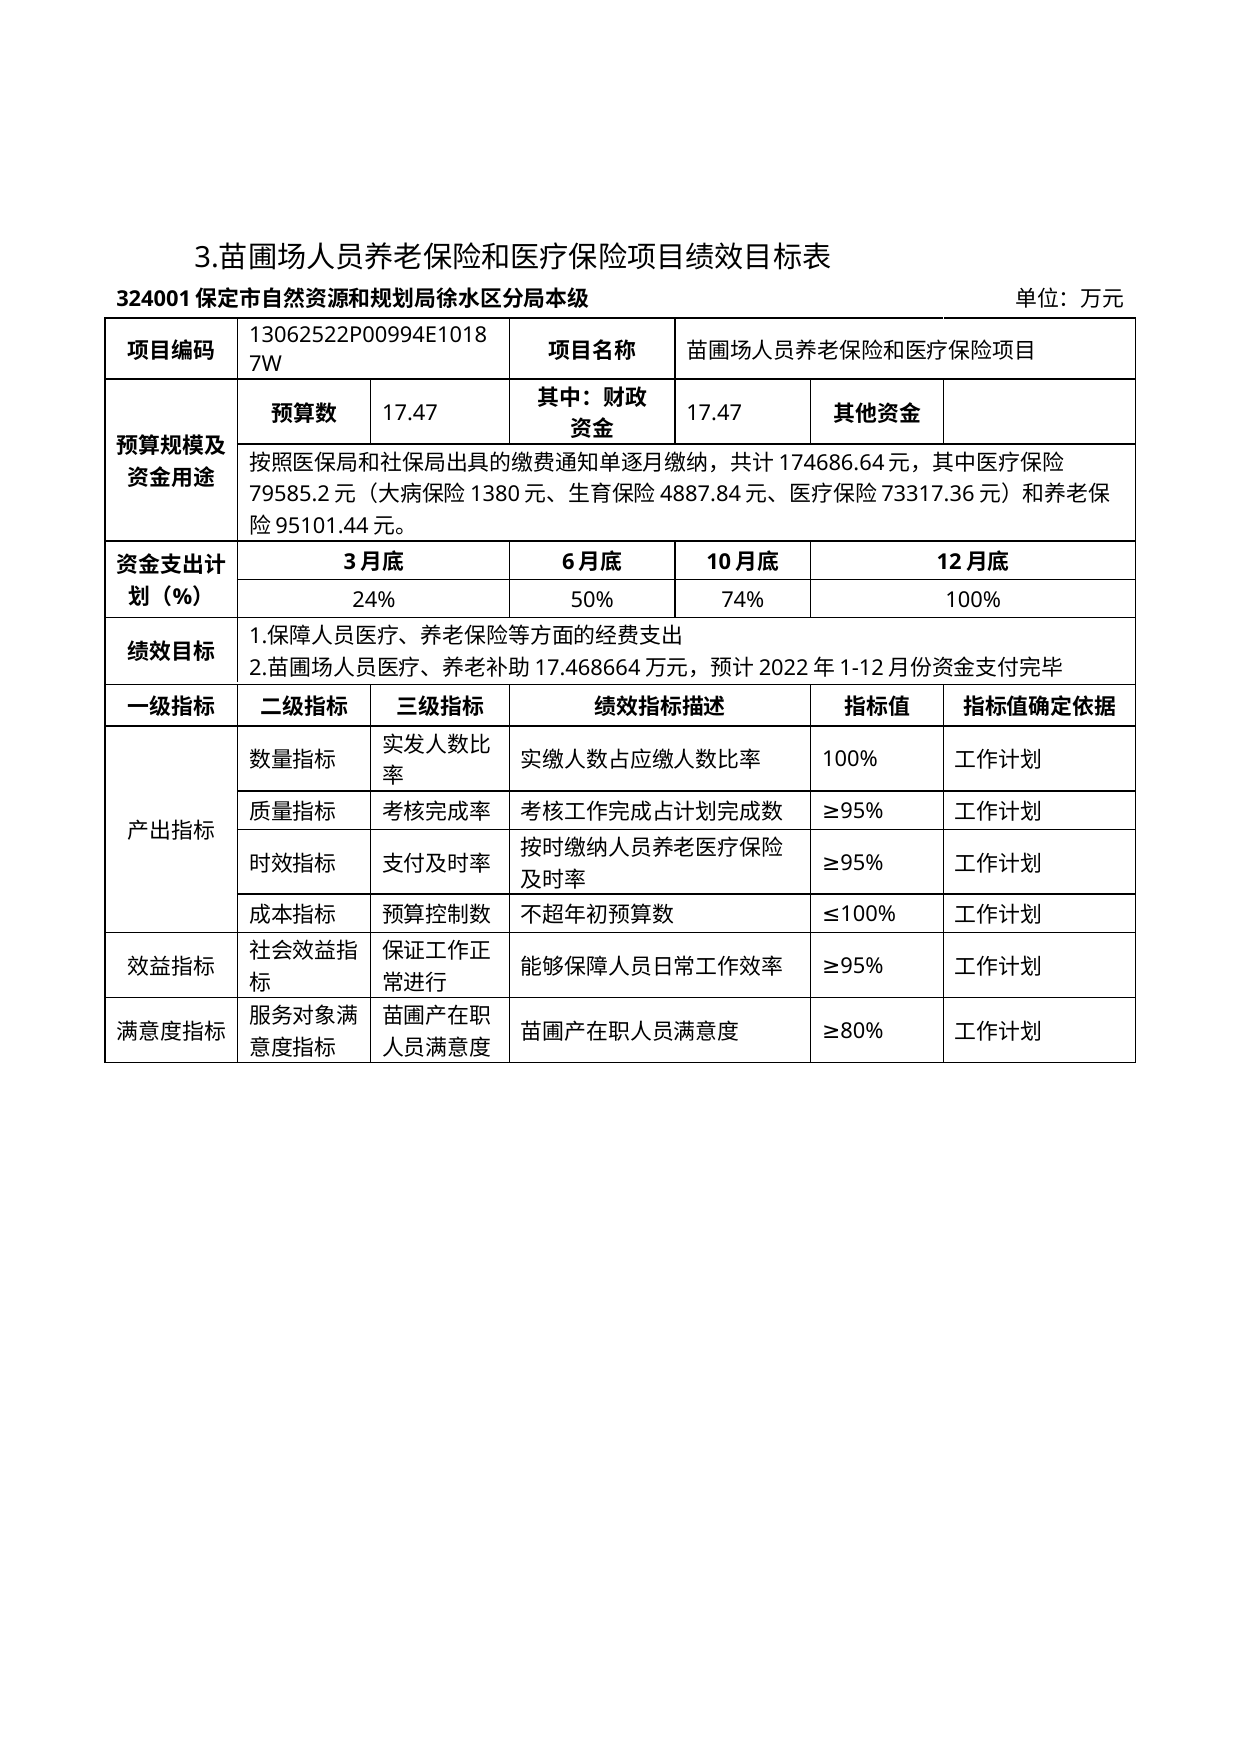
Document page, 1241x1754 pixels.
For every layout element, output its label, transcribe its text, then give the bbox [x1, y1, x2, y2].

table_cell 能够保障人员日常工作效率 [510, 933, 810, 997]
table_header 三级指标 [371, 685, 509, 725]
table_header 指标值 [811, 685, 943, 725]
table_cell 工作计划 [944, 727, 1135, 790]
table_cell 13062522P00994E10187W [238, 319, 509, 378]
table_cell [944, 380, 1135, 443]
table_cell 项目名称 [510, 319, 674, 378]
table_cell 1.保障人员医疗、养老保险等方面的经费支出 2.苗圃场人员医疗、养老补助17.468664万元，预计2022年1-12月份资金支付完毕 [238, 618, 1135, 682]
table_cell 社会效益指标 [238, 933, 370, 997]
table_header 绩效指标描述 [510, 685, 810, 725]
table_cell 17.47 [371, 380, 509, 443]
table_cell 工作计划 [944, 998, 1135, 1062]
table_cell 满意度指标 [106, 998, 237, 1062]
table_header 单位：万元 [944, 277, 1135, 317]
table_cell 考核工作完成占计划完成数 [510, 792, 810, 828]
table_cell 6月底 [510, 542, 674, 578]
text 3.苗圃场人员养老保险和医疗保险项目绩效目标表 [136, 233, 1104, 276]
table_cell 实发人数比率 [371, 727, 509, 790]
table_cell 3月底 [238, 542, 509, 578]
table_cell 产出指标 [106, 727, 237, 932]
table_cell 绩效目标 [106, 618, 237, 682]
table_cell 不超年初预算数 [510, 895, 810, 932]
table_cell 支付及时率 [371, 830, 509, 893]
table_cell 24% [238, 580, 509, 617]
table_cell ≥95% [811, 792, 943, 828]
table_cell 按照医保局和社保局出具的缴费通知单逐月缴纳，共计174686.64元，其中医疗保险79585.2元（大病保险1380元、生育保险4887.84元、医疗保险73317.36元）和养老保险95101.44元。 [238, 445, 1135, 540]
table_cell 工作计划 [944, 933, 1135, 997]
table_cell 其他资金 [811, 380, 943, 443]
table_cell 苗圃场人员养老保险和医疗保险项目 [676, 319, 1135, 378]
table_cell 保证工作正常进行 [371, 933, 509, 997]
table_cell 其中：财政 资金 [510, 380, 674, 443]
table_cell ≥80% [811, 998, 943, 1062]
table_cell 实缴人数占应缴人数比率 [510, 727, 810, 790]
table_header 324001保定市自然资源和规划局徐水区分局本级 [106, 277, 943, 317]
table_cell 资金支出计划（%） [106, 542, 237, 617]
table_cell 工作计划 [944, 792, 1135, 828]
table_cell 苗圃产在职人员满意度 [371, 998, 509, 1062]
table_cell 100% [811, 727, 943, 790]
table_header 二级指标 [238, 685, 370, 725]
table_cell 17.47 [676, 380, 810, 443]
table_cell 预算控制数 [371, 895, 509, 932]
table_cell ≥95% [811, 933, 943, 997]
table_cell 质量指标 [238, 792, 370, 828]
table_header 一级指标 [106, 685, 237, 725]
table_cell 考核完成率 [371, 792, 509, 828]
table_cell 服务对象满意度指标 [238, 998, 370, 1062]
table_cell 数量指标 [238, 727, 370, 790]
table_cell 预算数 [238, 380, 370, 443]
table_cell 项目编码 [106, 319, 237, 378]
table_cell 成本指标 [238, 895, 370, 932]
table_cell ≥95% [811, 830, 943, 893]
table_cell 50% [510, 580, 674, 617]
table_cell 10月底 [676, 542, 810, 578]
table_cell 工作计划 [944, 830, 1135, 893]
table_cell 苗圃产在职人员满意度 [510, 998, 810, 1062]
table_cell ≤100% [811, 895, 943, 932]
table_cell 12月底 [811, 542, 1135, 578]
table_cell 预算规模及资金用途 [106, 380, 237, 540]
table_header 指标值确定依据 [944, 685, 1135, 725]
table_cell 效益指标 [106, 933, 237, 997]
table_cell 100% [811, 580, 1135, 617]
table_cell 按时缴纳人员养老医疗保险及时率 [510, 830, 810, 893]
table_cell 74% [676, 580, 810, 617]
table_cell 时效指标 [238, 830, 370, 893]
table_cell 工作计划 [944, 895, 1135, 932]
